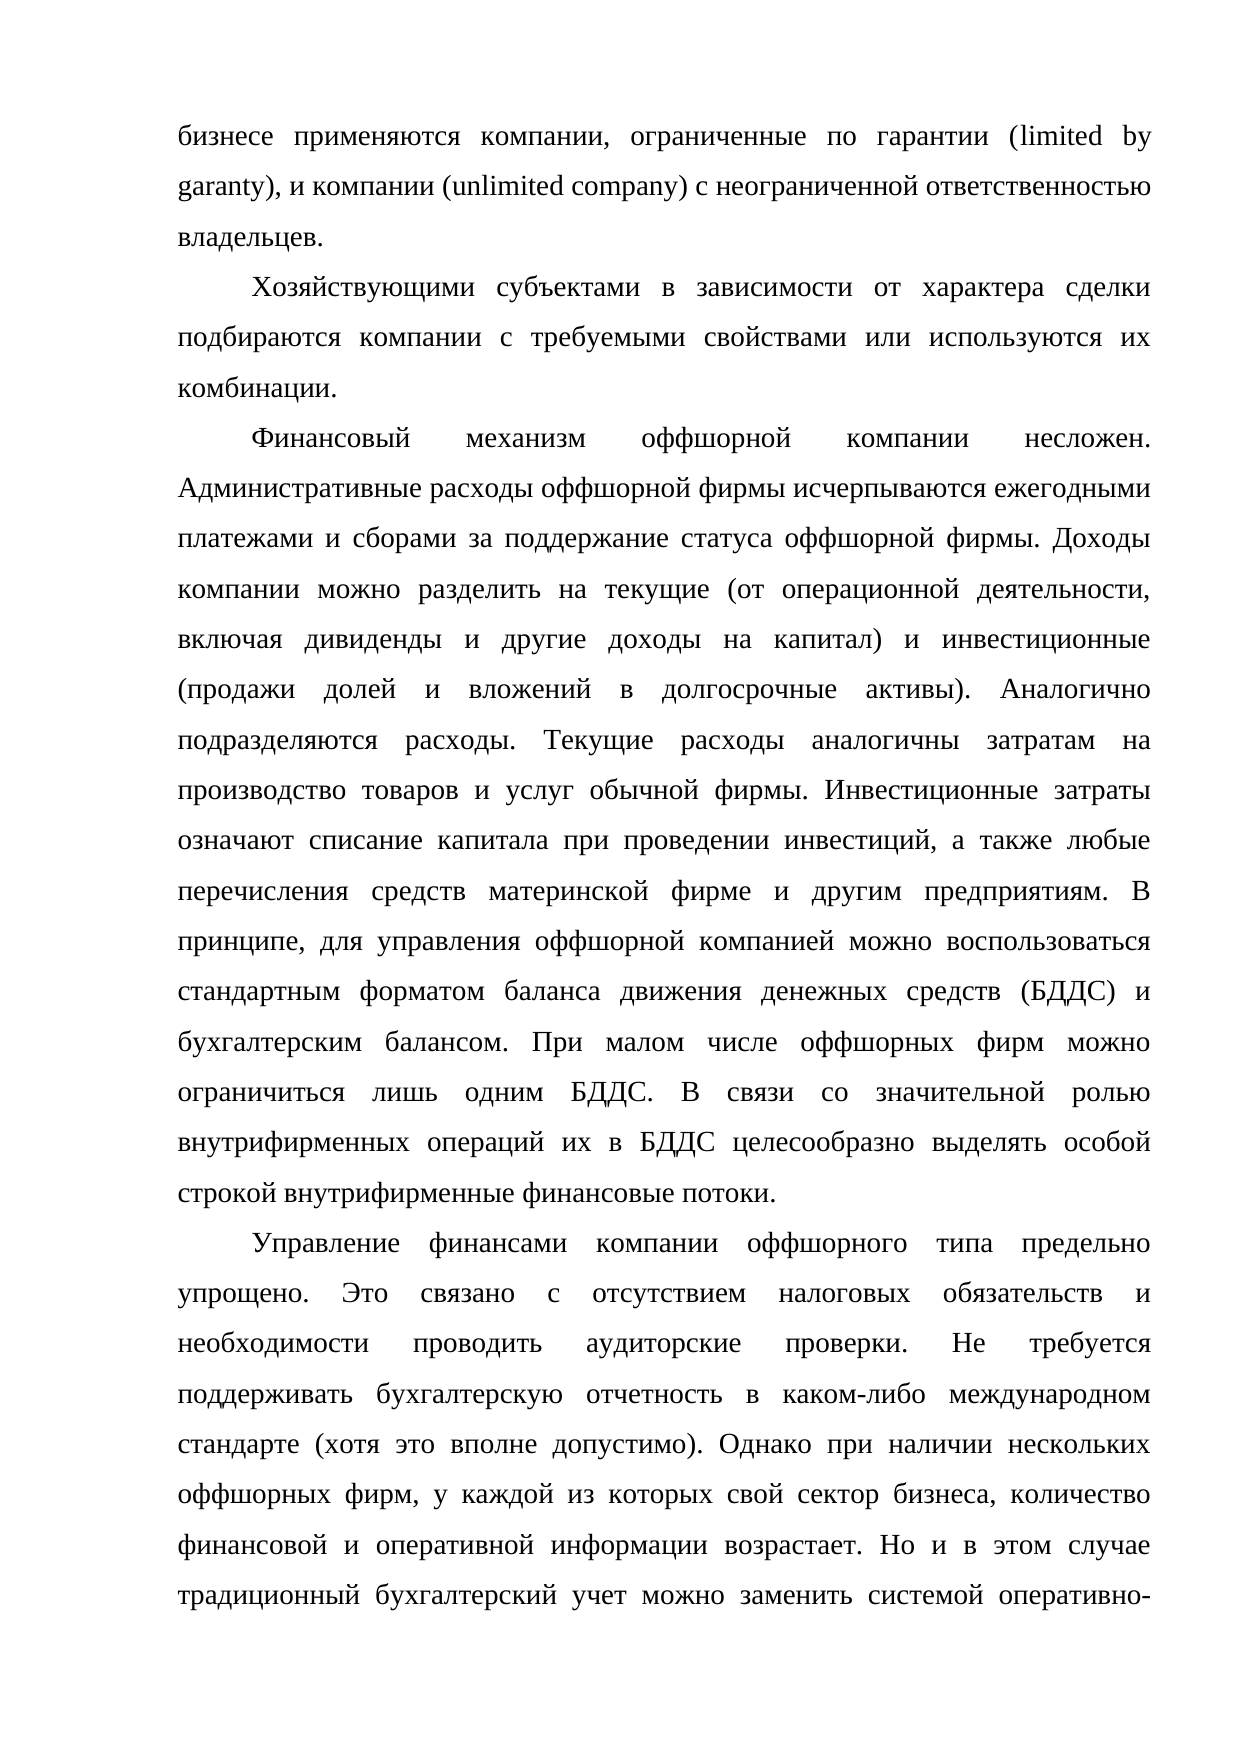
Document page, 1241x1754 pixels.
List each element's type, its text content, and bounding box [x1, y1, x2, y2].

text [177, 1225, 1152, 1611]
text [177, 118, 1152, 252]
text Финансовый механизм оффшорной компании несложен. Административные расходы оффшорной фирмы исчерпываются ежегодными платежами и сборами за поддержание статуса оффшорной фирмы. Доходы компании можно разделить на текущие (от операционной деятельности, включая дивиденды и другие доходы на капитал) и инвестиционные (продажи долей и вложений в долгосрочные активы). Аналогично подразделяются расходы. Текущие расходы аналогичны затратам на производство товаров и услуг обычной фирмы. Инвестиционные затраты означают списание капитала при проведении инвестиций, а также любые перечисления средств материнской фирме и другим предприятиям. В принципе, для управления оффшорной компанией можно воспользоваться стандартным форматом баланса движения денежных средств (БДДС) и бухгалтерским балансом. При малом числе оффшорных фирм можно ограничиться лишь одним БДДС. В связи со значительной ролью внутрифирменных операций их в БДДС целесообразно выделять особой строкой внутрифирменные финансовые потоки. [177, 420, 1152, 1208]
text Хозяйствующими субъектами в зависимости от характера сделки подбираются компании с требуемыми свойствами или используются их комбинации. [177, 269, 1152, 403]
